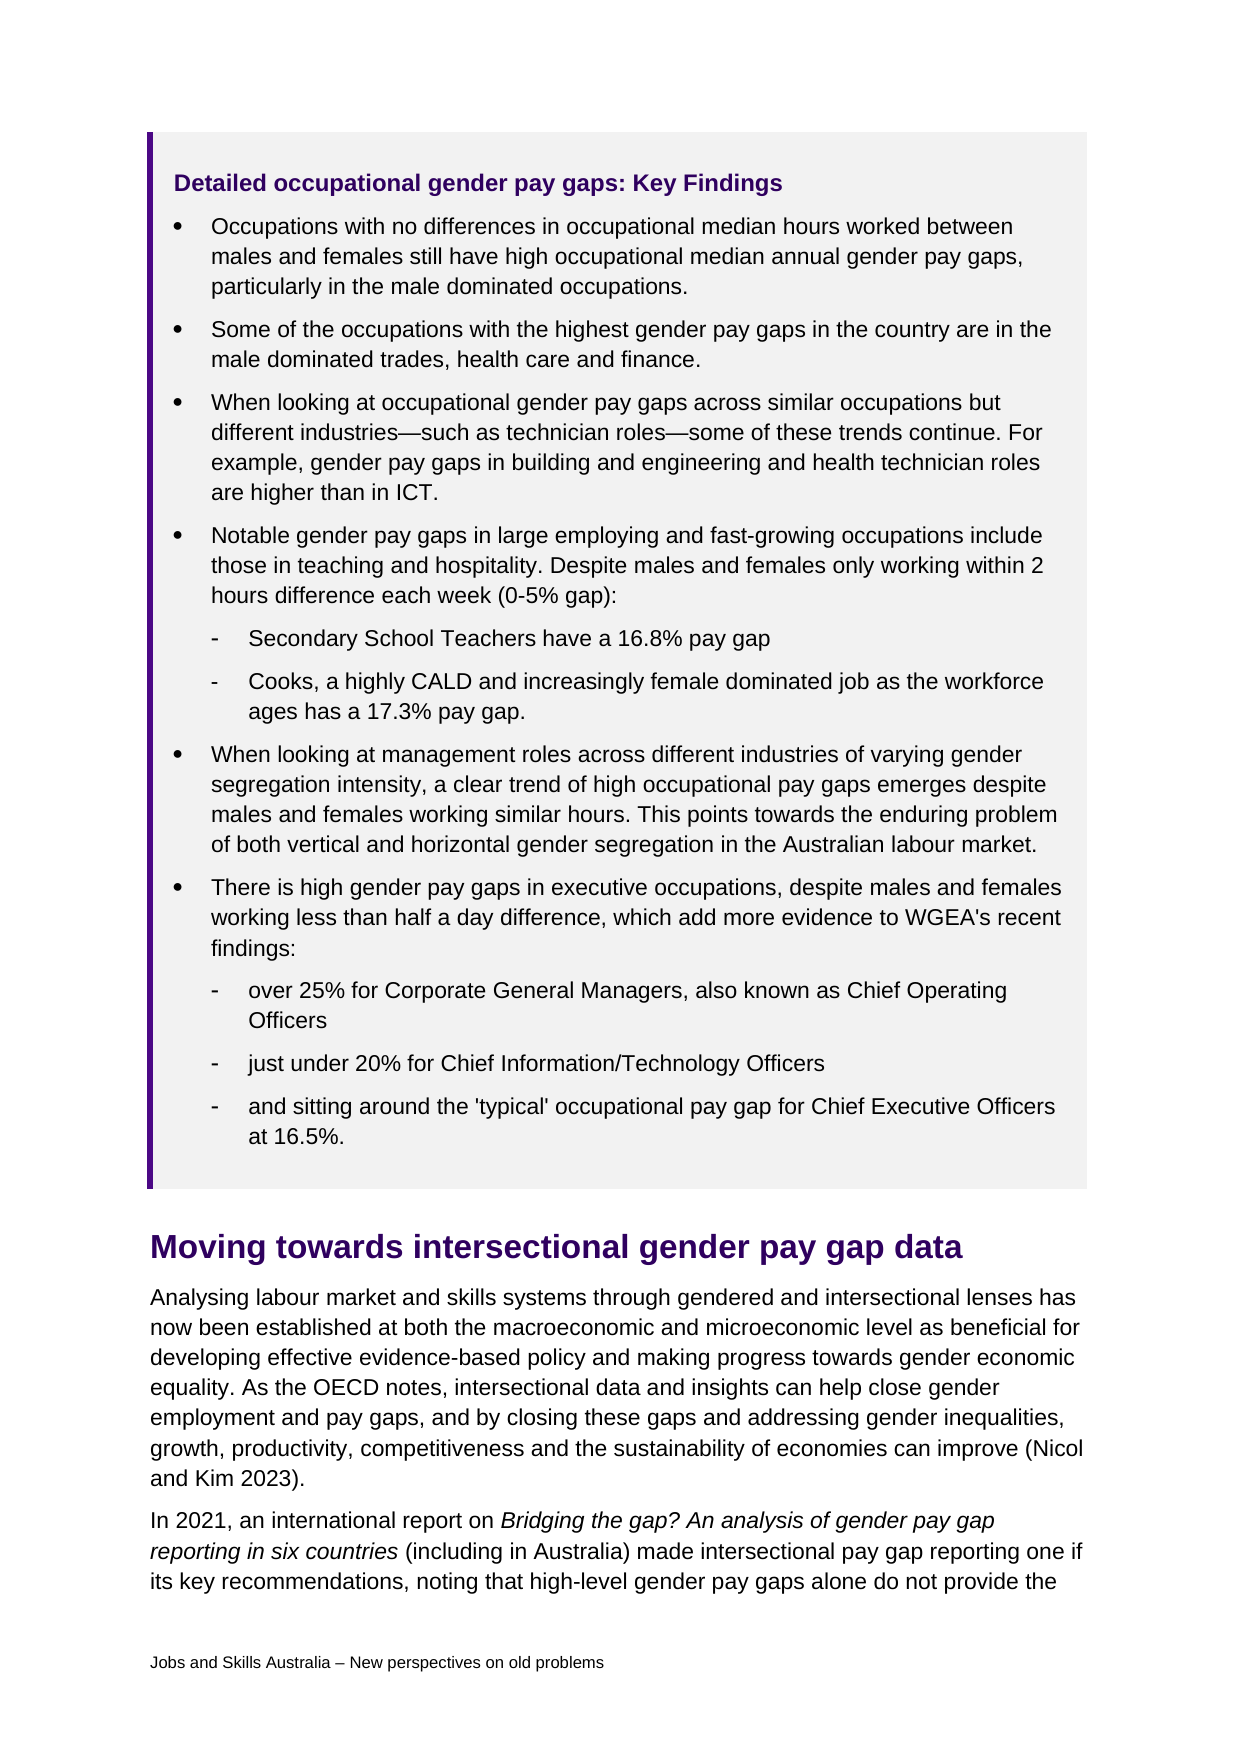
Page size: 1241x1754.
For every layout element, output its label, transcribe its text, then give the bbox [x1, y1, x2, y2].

table_header Detailed occupational gender pay gaps: Key Findings Occupations with no differences in occupational median hours worked between males and females still have high occupational median annual gender pay gaps, particularly in the male dominated occupations. Some of the occupations with the highest gender pay gaps in the country are in the male dominated trades, health care and finance. When looking at occupational gender pay gaps across similar occupations but different industries—such as technician roles—some of these trends continue. For example, gender pay gaps in building and engineering and health technician roles are higher than in ICT. Notable gender pay gaps in large employing and fast-growing occupations include those in teaching and hospitality. Despite males and females only working within 2 hours difference each week (0-5% gap): Secondary School Teachers have a 16.8% pay gap Cooks, a highly CALD and increasingly female dominated job as the workforce ages has a 17.3% pay gap. When looking at management roles across different industries of varying gender segregation intensity, a clear trend of high occupational pay gaps emerges despite males and females working similar hours. This points towards the enduring problem of both vertical and horizontal gender segregation in the Australian labour market. There is high gender pay gaps in executive occupations, despite males and females working less than half a day difference, which add more evidence to WGEA's recent findings: over 25% for Corporate General Managers, also known as Chief Operating Officers just under 20% for Chief Information/Technology Officers and sitting around the 'typical' occupational pay gap for Chief Executive Officers at 16.5%. [153, 132, 1087, 1189]
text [150, 1507, 1090, 1594]
subtitle Moving towards intersectional gender pay gap data [150, 1227, 1090, 1265]
text Analysing labour market and skills systems through gendered and intersectional lenses has now been established at both the macroeconomic and microeconomic level as beneficial for developing effective evidence-based policy and making progress towards gender economic equality. As the OECD notes, intersectional data and insights can help close gender employment and pay gaps, and by closing these gaps and addressing gender inequalities, growth, productivity, competitiveness and the sustainability of economies can improve (Nicol and Kim 2023). [150, 1283, 1090, 1491]
